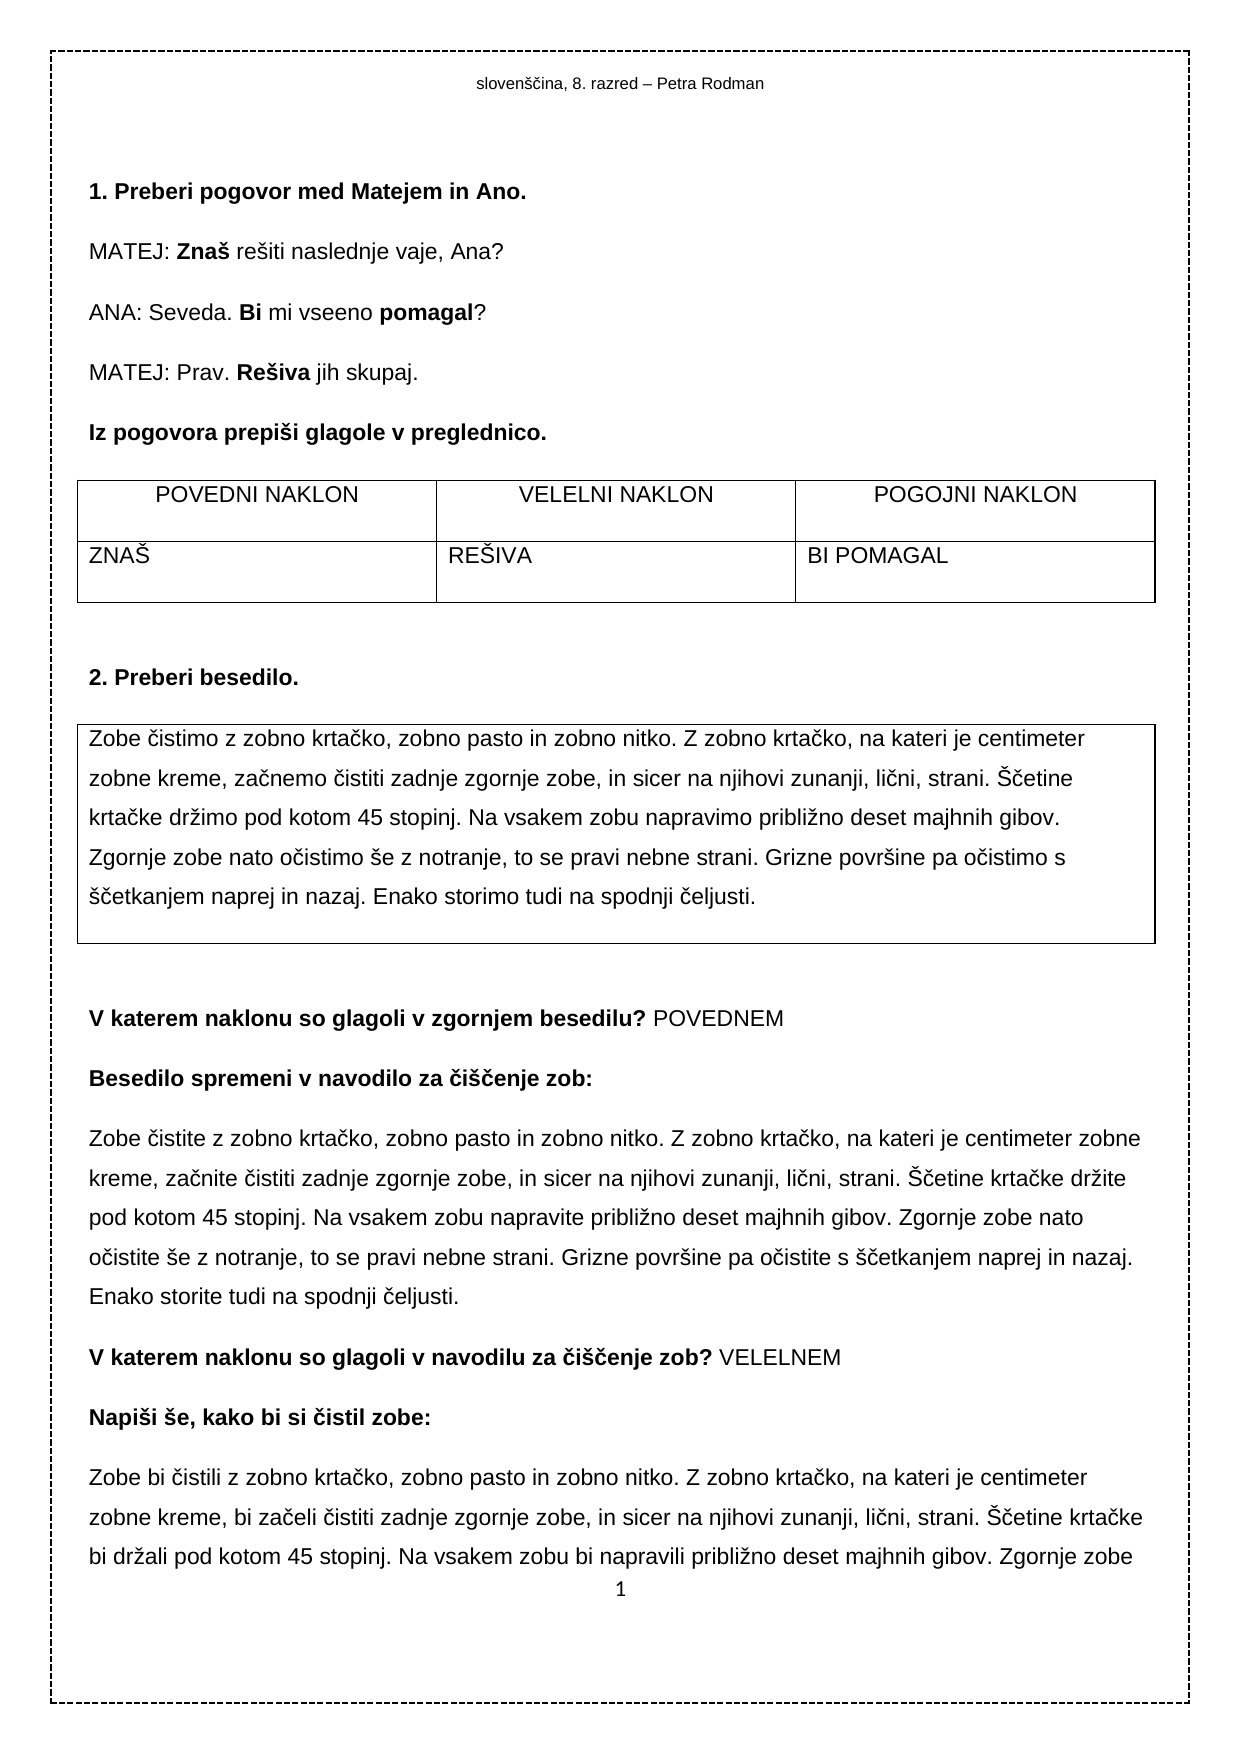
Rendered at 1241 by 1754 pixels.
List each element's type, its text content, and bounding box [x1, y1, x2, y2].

table_cell REŠIVA [437, 542, 795, 602]
table_header POGOJNI NAKLON [796, 481, 1154, 541]
text Besedilo spremeni v navodilo za čiščenje zob: [89, 1065, 1152, 1091]
text 2. Preberi besedilo. [89, 664, 1152, 690]
table_header Zobe čistimo z zobno krtačko, zobno in zobno nitko. Z zobno krtačko, na kateri je centimeter zobne kreme, začnemo čistiti zadnje zgornje zobe, in sicer na njihovi zunanji, lični, strani. Ščetine krtačke držimo pod kotom 45 stopinj. Na vsakem zobu napravimo približno deset majhnih gibov. Zgornje zobe nato očistimo še z notranje, to se pravi nebne strani. Grizne površine pa očistimo s ščetkanjem naprej in nazaj. Enako storimo tudi na spodnji čeljusti. [78, 725, 1154, 943]
text MATEJ: Znaš rešiti naslednje vaje, Ana? [89, 238, 1152, 265]
text ANA: Seveda. Bi mi vseeno pomagal? [89, 299, 1152, 325]
table_header POVEDNI NAKLON [78, 481, 436, 541]
text MATEJ: Prav. Rešiva jih skupaj. [89, 359, 1152, 385]
table_header VELELNI NAKLON [437, 481, 795, 541]
text Iz pogovora prepiši glagole v preglednico. [89, 419, 1152, 446]
text V katerem naklonu so glagoli v navodilu za čiščenje zob? VELELNEM [89, 1343, 1152, 1370]
text Zobe čistite z zobno krtačko, zobno pasto in zobno nitko. Z zobno krtačko, na kateri je centimeter zobne kreme, začnite čistiti zadnje zgornje zobe, in sicer na njihovi zunanji, lični, strani. Ščetine krtačke držite pod kotom 45 stopinj. Na vsakem zobu napravite približno deset majhnih gibov. Zgornje zobe nato očistite še z notranje, to se pravi nebne strani. Grizne površine pa očistite s ščetkanjem naprej in nazaj. Enako storite tudi na spodnji čeljusti. [89, 1125, 1152, 1309]
text 1. Preberi pogovor med Matejem in Ano. [89, 178, 1152, 204]
table_cell BI POMAGAL [796, 542, 1154, 602]
text V katerem naklonu so glagoli v zgornjem besedilu? POVEDNEM [89, 1004, 1152, 1031]
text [89, 1464, 1152, 1569]
table_cell ZNAŠ [78, 542, 436, 602]
text Napiši še, kako bi si čistil zobe: [89, 1404, 1152, 1430]
